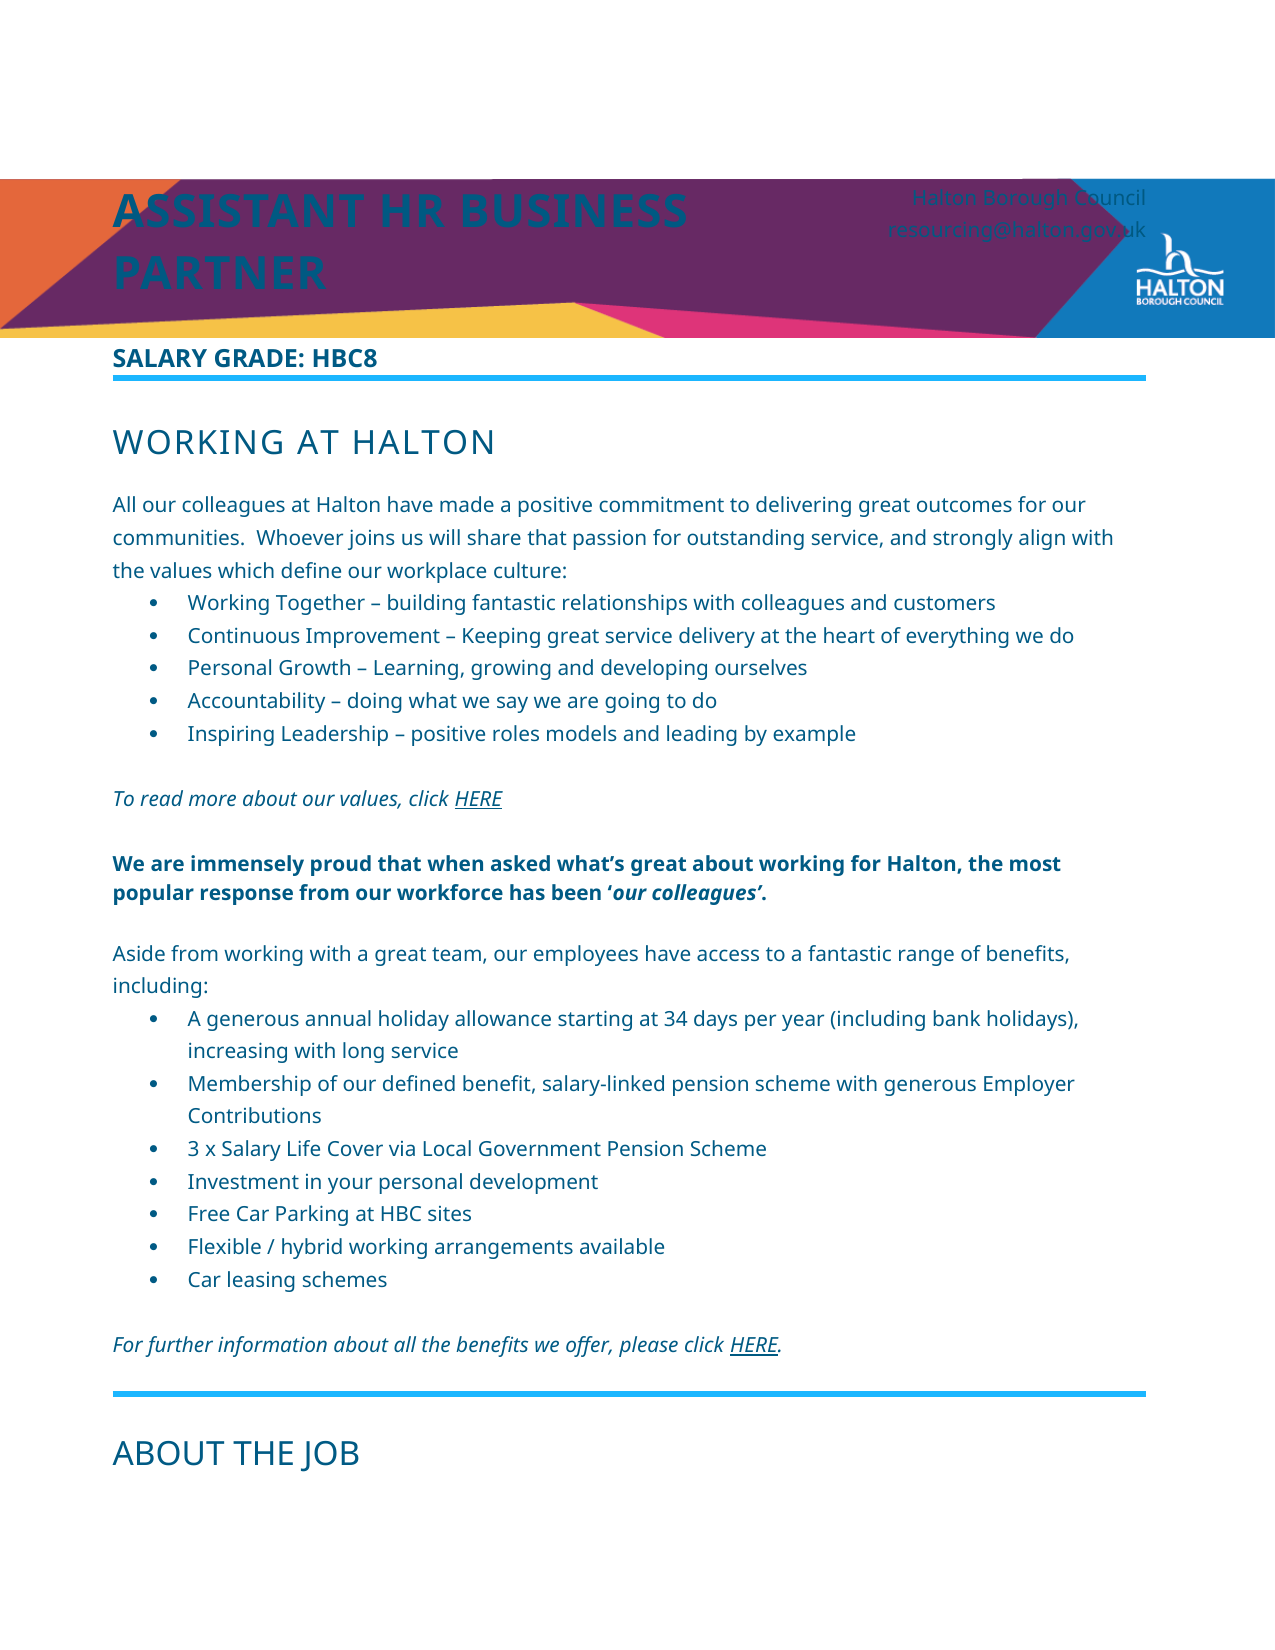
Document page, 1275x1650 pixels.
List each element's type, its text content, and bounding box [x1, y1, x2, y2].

table_cell All our colleagues at Halton have made a positive commitment to delivering great outcomes for our communities. Whoever joins us will share that passion for outstanding service, and strongly align with the values which define our workplace culture: Working Together – building fantastic relationships with colleagues and customers Continuous Improvement – Keeping great service delivery at the heart of everything we do Personal Growth – Learning, growing and developing ourselves Accountability – doing what we say we are going to do Inspiring Leadership – positive roles models and leading by example To read more about our values, click HERE We are immensely proud that when asked what’s great about working for Halton, the most popular response from our workforce has been ‘our colleagues’. Aside from working with a great team, our employees have access to a fantastic range of benefits, including: A generous annual holiday allowance starting at 34 days per year (including bank holidays), increasing with long service Membership of our defined benefit, salary-linked pension scheme with generous Employer Contributions 3 x Salary Life Cover via Local Government Pension Scheme Investment in your personal development Free Car Parking at HBC sites Flexible / hybrid working arrangements available Car leasing schemes For further information about all the benefits we offer, please click HERE. [113, 491, 1146, 1391]
picture [0, 178, 1275, 338]
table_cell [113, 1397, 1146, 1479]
table_cell Working at Halton [113, 381, 1146, 491]
table_header ASSISTANT hr bUSINESS PARTNER SALARY GRADE: HBC8 [113, 179, 778, 375]
table_header Halton Borough Council resourcing@halton.gov.uk [778, 179, 1146, 375]
